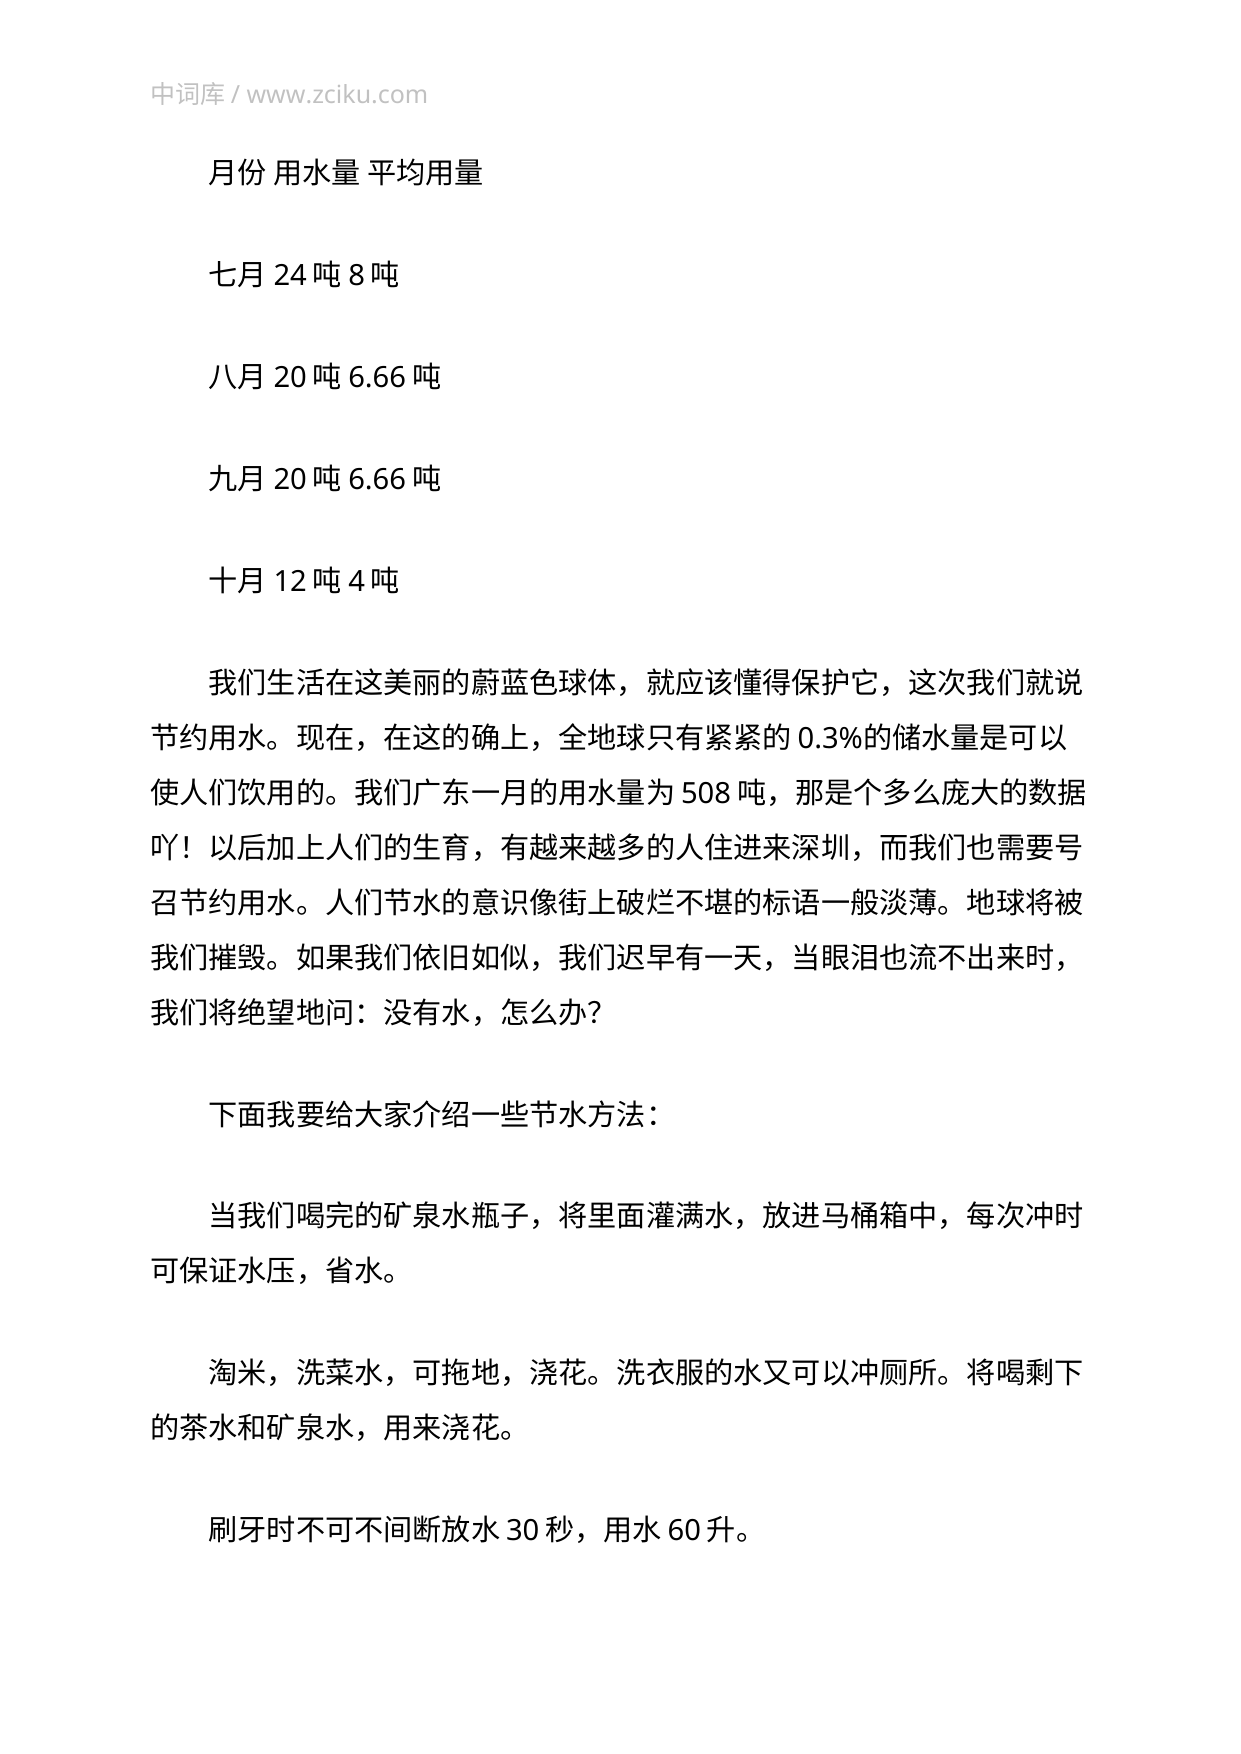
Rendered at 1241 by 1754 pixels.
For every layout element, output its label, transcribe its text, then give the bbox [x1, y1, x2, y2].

text 我们生活在这美丽的蔚蓝色球体，就应该懂得保护它，这次我们就说节约用水。现在，在这的确上，全地球只有紧紧的0.3%的储水量是可以使人们饮用的。我们广东一月的用水量为508吨，那是个多么庞大的数据吖！以后加上人们的生育，有越来越多的人住进来深圳，而我们也需要号召节约用水。人们节水的意识像街上破烂不堪的标语一般淡薄。地球将被我们摧毁。如果我们依旧如似，我们迟早有一天，当眼泪也流不出来时，我们将绝望地问：没有水，怎么办？ [150, 660, 1090, 1032]
text 九月 20吨 6.66吨 [150, 456, 1090, 498]
text 淘米，洗菜水，可拖地，浇花。洗衣服的水又可以冲厕所。将喝剩下的茶水和矿泉水，用来浇花。 [150, 1349, 1090, 1447]
text 当我们喝完的矿泉水瓶子，将里面灌满水，放进马桶箱中，每次冲时可保证水压，省水。 [150, 1193, 1090, 1290]
text 下面我要给大家介绍一些节水方法： [150, 1091, 1090, 1133]
text 七月 24吨 8吨 [150, 252, 1090, 294]
text 十月 12吨 4吨 [150, 558, 1090, 600]
text 八月 20吨 6.66吨 [150, 354, 1090, 396]
text 刷牙时不可不间断放水30秒，用水60升。 [150, 1506, 1090, 1548]
text 月份 用水量 平均用量 [150, 150, 1090, 192]
